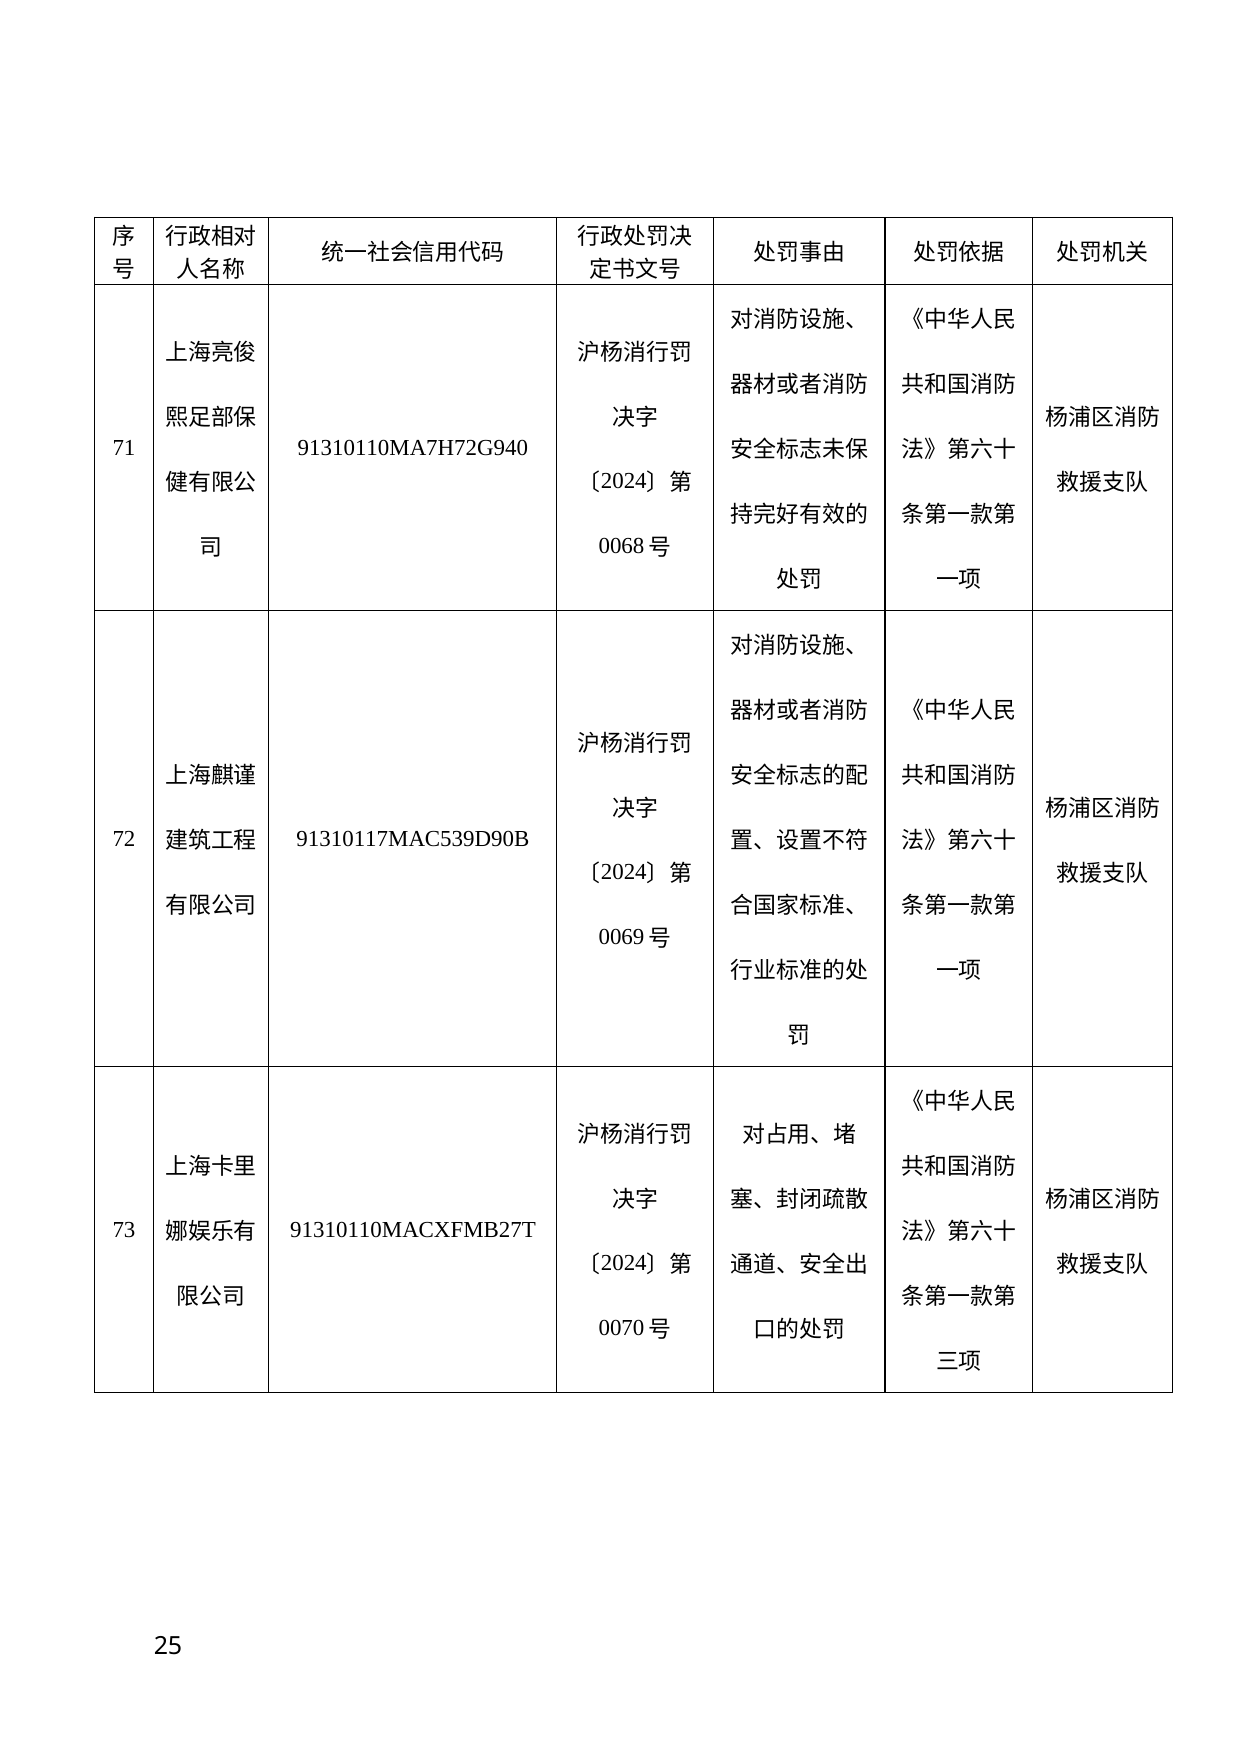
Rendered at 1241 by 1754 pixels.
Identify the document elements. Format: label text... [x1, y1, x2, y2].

table_cell 上海亮俊熙足部保健有限公司 [154, 285, 268, 610]
table_cell 上海卡里娜娱乐有限公司 [154, 1067, 268, 1392]
table_cell 《中华人民共和国消防法》第六十条第一款第三项 [886, 1067, 1032, 1392]
table_cell 杨浦区消防救援支队 [1033, 1067, 1172, 1392]
table_cell 沪杨消行罚决字〔2024〕第 0070号 [557, 1067, 713, 1392]
table_header 序号 [95, 218, 153, 284]
table_cell 沪杨消行罚决字〔2024〕第 0068号 [557, 285, 713, 610]
table_header 行政处罚决定书文号 [557, 218, 713, 284]
table_header 统一社会信用代码 [269, 218, 556, 284]
table_cell 《中华人民共和国消防法》第六十条第一款第一项 [886, 611, 1032, 1066]
table_cell 73 [95, 1067, 153, 1392]
table_header 处罚机关 [1033, 218, 1172, 284]
table_cell 91310117MAC539D90B [269, 611, 556, 1066]
table_cell 上海麒谨建筑工程有限公司 [154, 611, 268, 1066]
table_cell 杨浦区消防救援支队 [1033, 285, 1172, 610]
table_cell 72 [95, 611, 153, 1066]
table_cell 沪杨消行罚决字〔2024〕第 0069号 [557, 611, 713, 1066]
table_header 处罚依据 [886, 218, 1032, 284]
table_cell 对消防设施、器材或者消防安全标志未保持完好有效的处罚 [714, 285, 884, 610]
table_cell 对占用、堵塞、封闭疏散通道、安全出口的处罚 [714, 1067, 884, 1392]
table_header 处罚事由 [714, 218, 884, 284]
table_cell 杨浦区消防救援支队 [1033, 611, 1172, 1066]
table_cell 91310110MA7H72G940 [269, 285, 556, 610]
table_cell 《中华人民共和国消防法》第六十条第一款第一项 [886, 285, 1032, 610]
table_header 行政相对人名称 [154, 218, 268, 284]
table_cell 对消防设施、器材或者消防安全标志的配置、设置不符合国家标准、行业标准的处罚 [714, 611, 884, 1066]
table_cell 91310110MACXFMB27T [269, 1067, 556, 1392]
table_cell 71 [95, 285, 153, 610]
